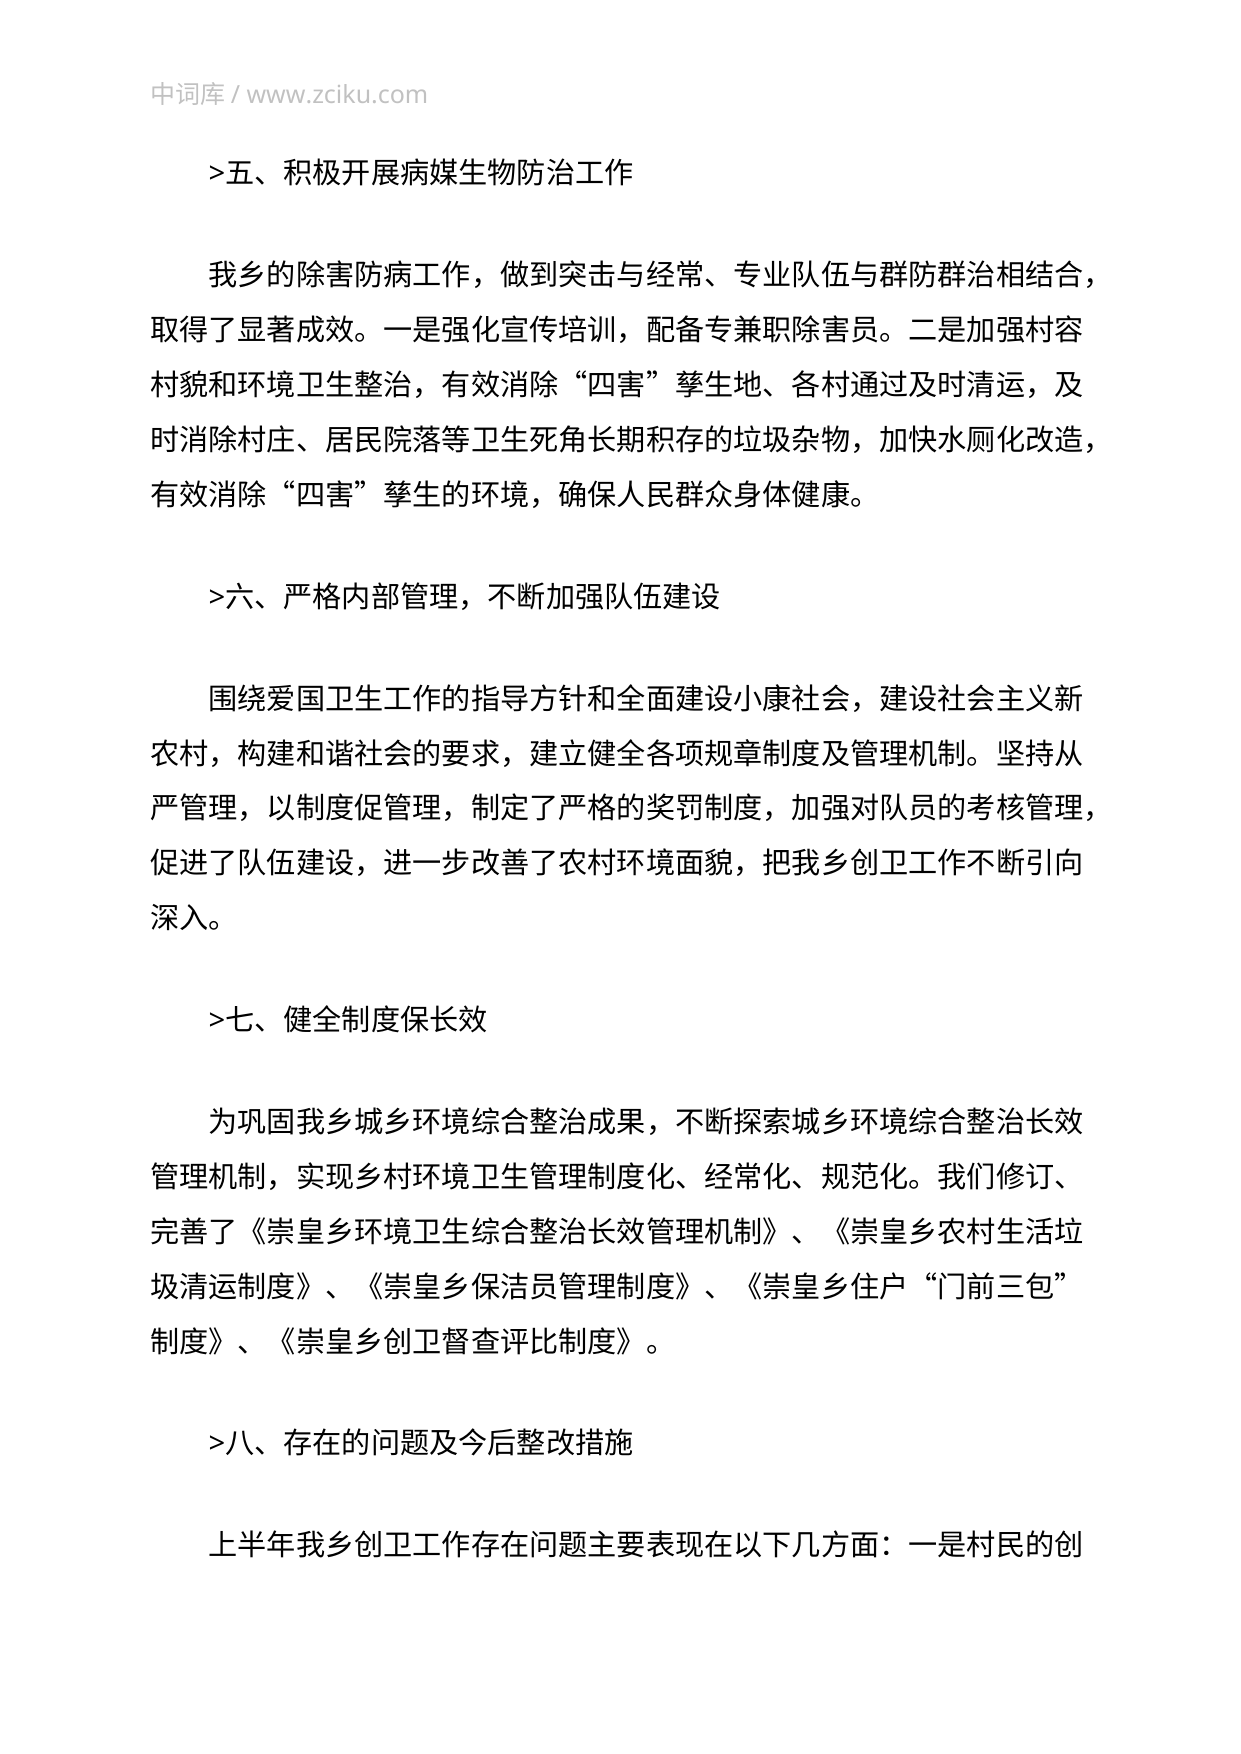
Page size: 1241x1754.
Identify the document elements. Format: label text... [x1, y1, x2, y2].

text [150, 1522, 1090, 1564]
text >六、严格内部管理，不断加强队伍建设 [150, 573, 1090, 616]
text 为巩固我乡城乡环境综合整治成果，不断探索城乡环境综合整治长效管理机制，实现乡村环境卫生管理制度化、经常化、规范化。我们修订、完善了《崇皇乡环境卫生综合整治长效管理机制》、《崇皇乡农村生活垃圾清运制度》、《崇皇乡保洁员管理制度》、《崇皇乡住户“门前三包”制度》、《崇皇乡创卫督查评比制度》。 [150, 1099, 1090, 1361]
text 围绕爱国卫生工作的指导方针和全面建设小康社会，建设社会主义新农村，构建和谐社会的要求，建立健全各项规章制度及管理机制。坚持从严管理，以制度促管理，制定了严格的奖罚制度，加强对队员的考核管理，促进了队伍建设，进一步改善了农村环境面貌，把我乡创卫工作不断引向深入。 [150, 675, 1090, 937]
text >五、积极开展病媒生物防治工作 [150, 150, 1090, 192]
text >七、健全制度保长效 [150, 997, 1090, 1039]
text 我乡的除害防病工作，做到突击与经常、专业队伍与群防群治相结合，取得了显著成效。一是强化宣传培训，配备专兼职除害员。二是加强村容村貌和环境卫生整治，有效消除“四害”孳生地、各村通过及时清运，及时消除村庄、居民院落等卫生死角长期积存的垃圾杂物，加快水厕化改造，有效消除“四害”孳生的环境，确保人民群众身体健康。 [150, 252, 1090, 514]
text >八、存在的问题及今后整改措施 [150, 1420, 1090, 1462]
